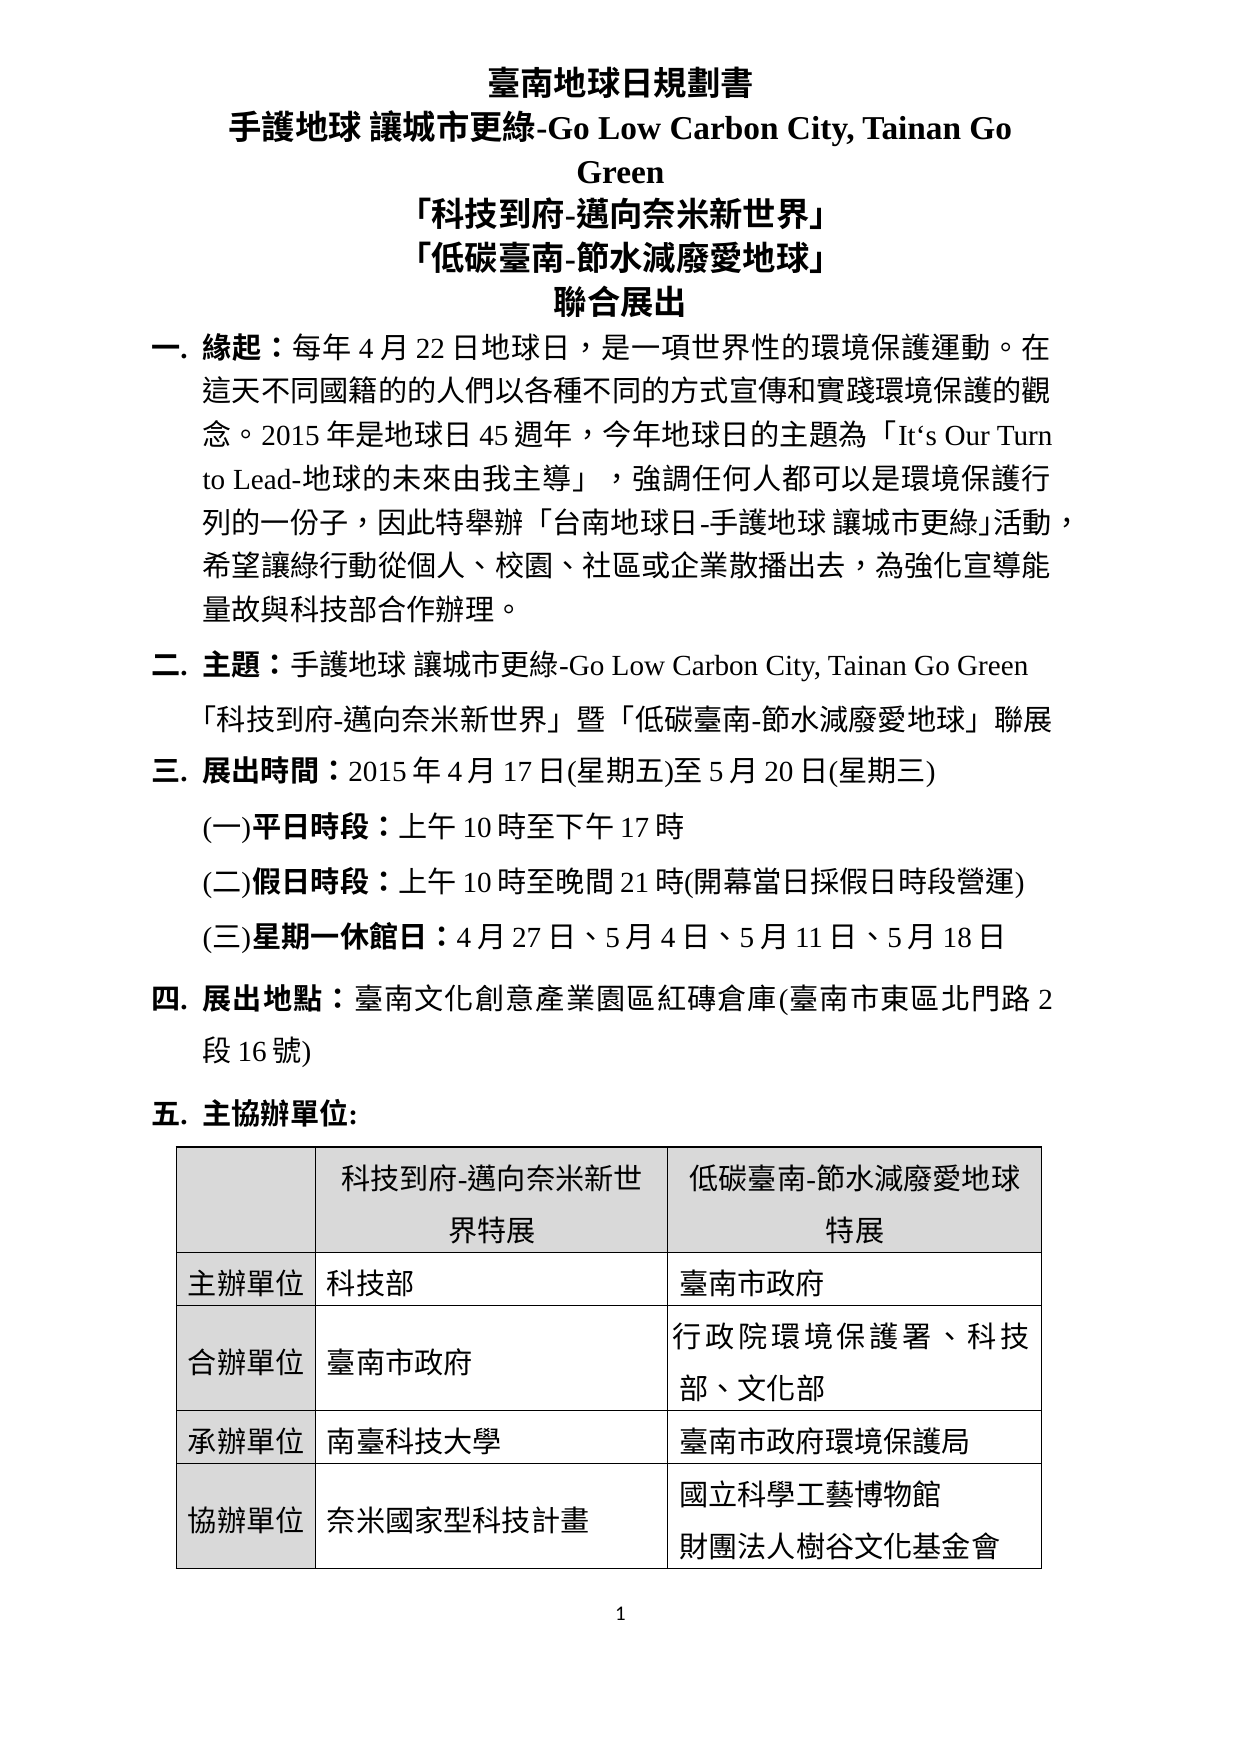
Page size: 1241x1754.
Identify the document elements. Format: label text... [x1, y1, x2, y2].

list 星期一休館日：4月27日、5月4日、5月11日、5月18日 [202, 913, 1053, 956]
list 假日時段：上午10時至晚間21時(開幕當日採假日時段營運) [202, 858, 1053, 901]
list 緣起：每年4月22日地球日，是一項世界性的環境保護運動。在這天不同國籍的的人們以各種不同的方式宣傳和實踐環境保護的觀念。2015年是地球日45週年，今年地球日的主題為「It‘s Our Turn to Lead-地球的未來由我主導」，強調任何人都可以是環境保護行列的一份子，因此特舉辦「台南地球日-手護地球 讓城市更綠｣活動，希望讓綠行動從個人、校園、社區或企業散播出去，為強化宣導能量故與科技部合作辦理。 [187, 323, 1053, 629]
table_header [177, 1148, 315, 1252]
table_cell 臺南市政府 [668, 1253, 1041, 1305]
table_cell 協辦單位 [177, 1464, 315, 1568]
text 臺南地球日規劃書 [187, 61, 1053, 104]
table_cell 南臺科技大學 [316, 1411, 667, 1463]
table_cell 臺南市政府 [316, 1306, 667, 1410]
table_cell 合辦單位 [177, 1306, 315, 1410]
text 「科技到府-邁向奈米新世界」 [187, 192, 1053, 236]
table_header 科技到府-邁向奈米新世界特展 [316, 1148, 667, 1252]
text 「低碳臺南-節水減廢愛地球」 [187, 236, 1053, 279]
list 平日時段：上午10時至下午17時 [202, 803, 1053, 846]
list 展出地點：臺南文化創意產業園區紅磚倉庫(臺南市東區北門路2段16號) [187, 968, 1053, 1072]
table_cell 主辦單位 [177, 1253, 315, 1305]
list 主題：手護地球 讓城市更綠-Go Low Carbon City, Tainan Go Green [187, 641, 1053, 684]
table_cell 奈米國家型科技計畫 [316, 1464, 667, 1568]
table_cell 行政院環境保護署、科技部、文化部 [668, 1306, 1041, 1410]
table_cell 承辦單位 [177, 1411, 315, 1463]
list 展出時間：2015年4月17日(星期五)至5月20日(星期三) [187, 739, 1053, 791]
table_header 低碳臺南-節水減廢愛地球特展 [668, 1148, 1041, 1252]
text 聯合展出 [187, 279, 1053, 323]
text 手護地球 讓城市更綠-Go Low Carbon City, Tainan Go Green [187, 104, 1053, 192]
table_cell 臺南市政府環境保護局 [668, 1411, 1041, 1463]
table_cell 國立科學工藝博物館 財團法人樹谷文化基金會 [668, 1464, 1041, 1568]
list 主協辦單位: [187, 1083, 1053, 1135]
table_cell 科技部 [316, 1253, 667, 1305]
text 「科技到府-邁向奈米新世界」暨「低碳臺南-節水減廢愛地球」聯展 [187, 696, 1053, 739]
